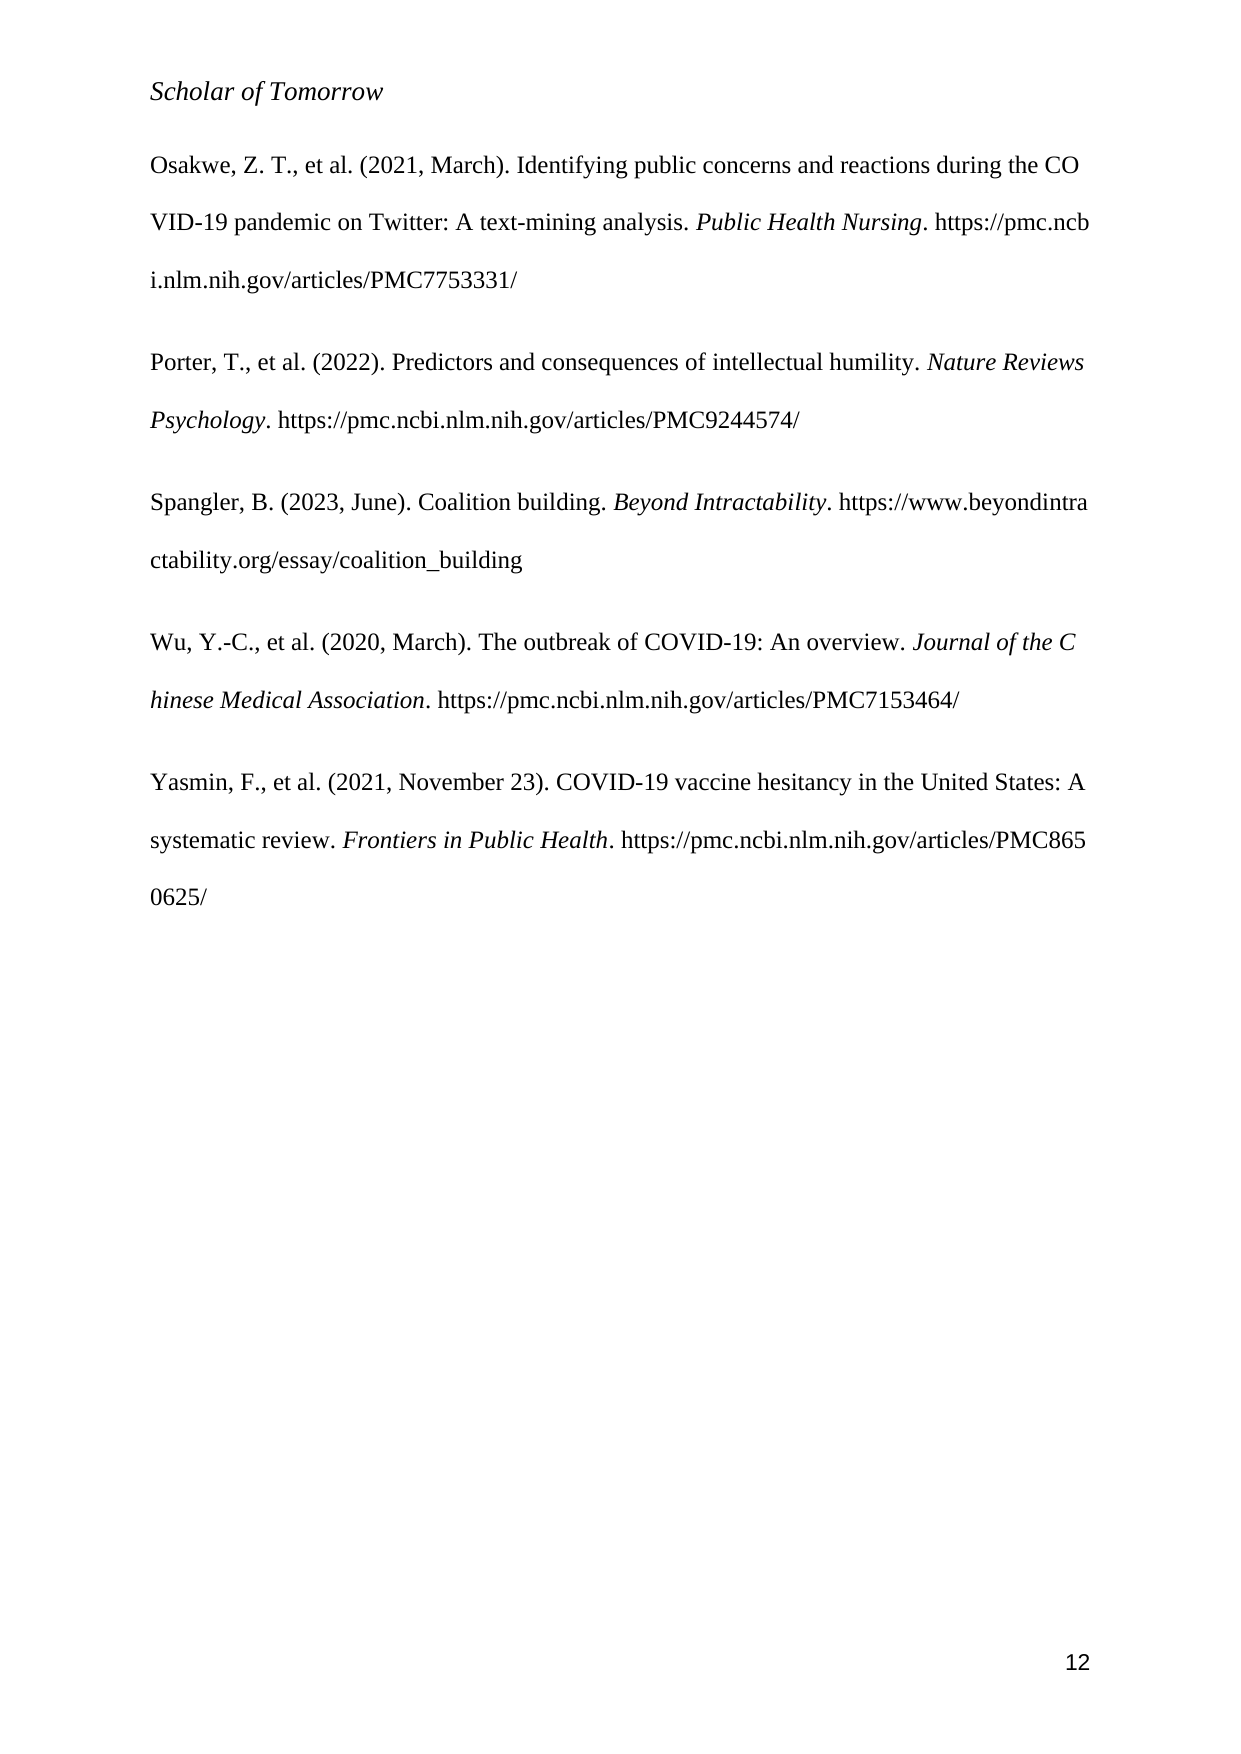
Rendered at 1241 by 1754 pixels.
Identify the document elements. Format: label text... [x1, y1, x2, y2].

text Wu, Y.-C., et al. (2020, March). The outbreak of COVID-19: An overview. Journal of the Chinese Medical Association. https://pmc.ncbi.nlm.nih.gov/articles/PMC7153464/ [150, 627, 1090, 714]
text Yasmin, F., et al. (2021, November 23). COVID-19 vaccine hesitancy in the United States: A systematic review. Frontiers in Public Health. https://pmc.ncbi.nlm.nih.gov/articles/PMC8650625/ [150, 767, 1090, 911]
text Porter, T., et al. (2022). Predictors and consequences of intellectual humility. Nature Reviews Psychology. https://pmc.ncbi.nlm.nih.gov/articles/PMC9244574/ [150, 347, 1090, 434]
text Spangler, B. (2023, June). Coalition building. Beyond Intractability. https://www.beyondintractability.org/essay/coalition_building [150, 487, 1090, 574]
text Osakwe, Z. T., et al. (2021, March). Identifying public concerns and reactions during the COVID-19 pandemic on Twitter: A text-mining analysis. Public Health Nursing. https://pmc.ncbi.nlm.nih.gov/articles/PMC7753331/ [150, 150, 1090, 294]
